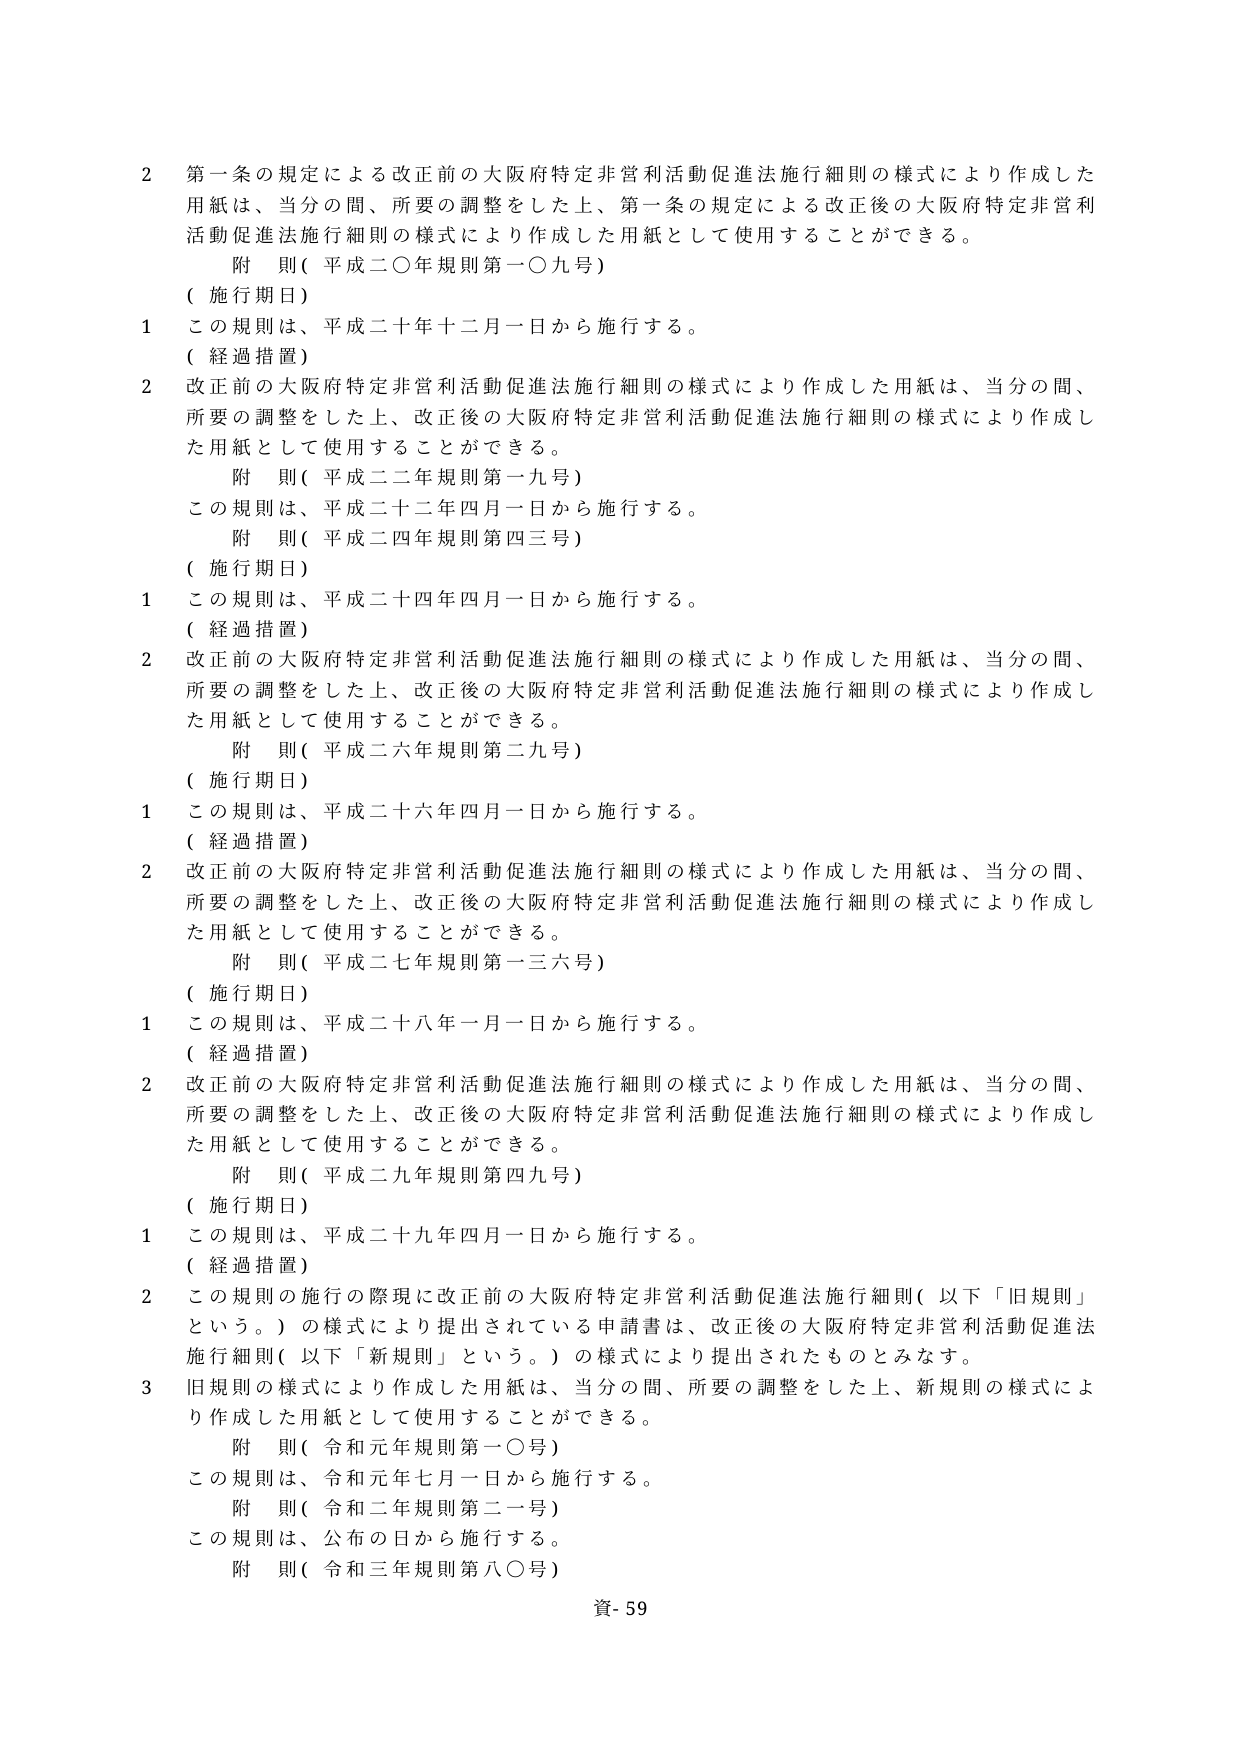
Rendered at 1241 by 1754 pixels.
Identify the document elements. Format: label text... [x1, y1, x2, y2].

text 3 旧規則の様式により作成した用紙は、当分の間、所要の調整をした上、新規則の様式により作成した用紙として使用することができる。 [141, 1371, 1099, 1432]
text (施行期日) [166, 765, 1099, 795]
text 附 則(平成二七年規則第一三六号) [216, 947, 1099, 977]
text 附 則(平成二四年規則第四三号) [216, 522, 1099, 552]
text (施行期日) [166, 280, 1099, 310]
text (施行期日) [166, 977, 1099, 1007]
text この規則は、平成二十二年四月一日から施行する。 [141, 492, 1099, 522]
text 附 則(令和元年規則第一〇号) [216, 1432, 1099, 1462]
text (経過措置) [166, 613, 1099, 643]
text 2 第一条の規定による改正前の大阪府特定非営利活動促進法施行細則の様式により作成した用紙は、当分の間、所要の調整をした上、第一条の規定による改正後の大阪府特定非営利活動促進法施行細則の様式により作成した用紙として使用することができる。 [141, 158, 1099, 249]
text 附 則(平成二六年規則第二九号) [216, 734, 1099, 765]
text (経過措置) [166, 825, 1099, 856]
text 2 改正前の大阪府特定非営利活動促進法施行細則の様式により作成した用紙は、当分の間、所要の調整をした上、改正後の大阪府特定非営利活動促進法施行細則の様式により作成した用紙として使用することができる。 [141, 371, 1099, 462]
text 1 この規則は、平成二十年十二月一日から施行する。 [141, 310, 1099, 340]
text (経過措置) [166, 340, 1099, 371]
text 1 この規則は、平成二十八年一月一日から施行する。 [141, 1007, 1099, 1037]
text 2 改正前の大阪府特定非営利活動促進法施行細則の様式により作成した用紙は、当分の間、所要の調整をした上、改正後の大阪府特定非営利活動促進法施行細則の様式により作成した用紙として使用することができる。 [141, 643, 1099, 734]
text 附 則(令和三年規則第八〇号) [216, 1553, 1099, 1583]
text この規則は、公布の日から施行する。 [141, 1522, 1099, 1553]
text この規則は、令和元年七月一日から施行する。 [141, 1462, 1099, 1492]
text 1 この規則は、平成二十九年四月一日から施行する。 [141, 1219, 1099, 1250]
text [141, 1280, 1099, 1371]
text (施行期日) [166, 1189, 1099, 1219]
text 2 改正前の大阪府特定非営利活動促進法施行細則の様式により作成した用紙は、当分の間、所要の調整をした上、改正後の大阪府特定非営利活動促進法施行細則の様式により作成した用紙として使用することができる。 [141, 856, 1099, 947]
text 1 この規則は、平成二十六年四月一日から施行する。 [141, 795, 1099, 825]
text 附 則(平成二九年規則第四九号) [216, 1159, 1099, 1189]
text 附 則(平成二〇年規則第一〇九号) [216, 249, 1099, 280]
text 附 則(令和二年規則第二一号) [216, 1492, 1099, 1522]
text 2 改正前の大阪府特定非営利活動促進法施行細則の様式により作成した用紙は、当分の間、所要の調整をした上、改正後の大阪府特定非営利活動促進法施行細則の様式により作成した用紙として使用することができる。 [141, 1068, 1099, 1159]
text 1 この規則は、平成二十四年四月一日から施行する。 [141, 583, 1099, 613]
text (経過措置) [166, 1037, 1099, 1068]
text (経過措置) [166, 1250, 1099, 1280]
text (施行期日) [166, 552, 1099, 583]
text 附 則(平成二二年規則第一九号) [216, 462, 1099, 492]
